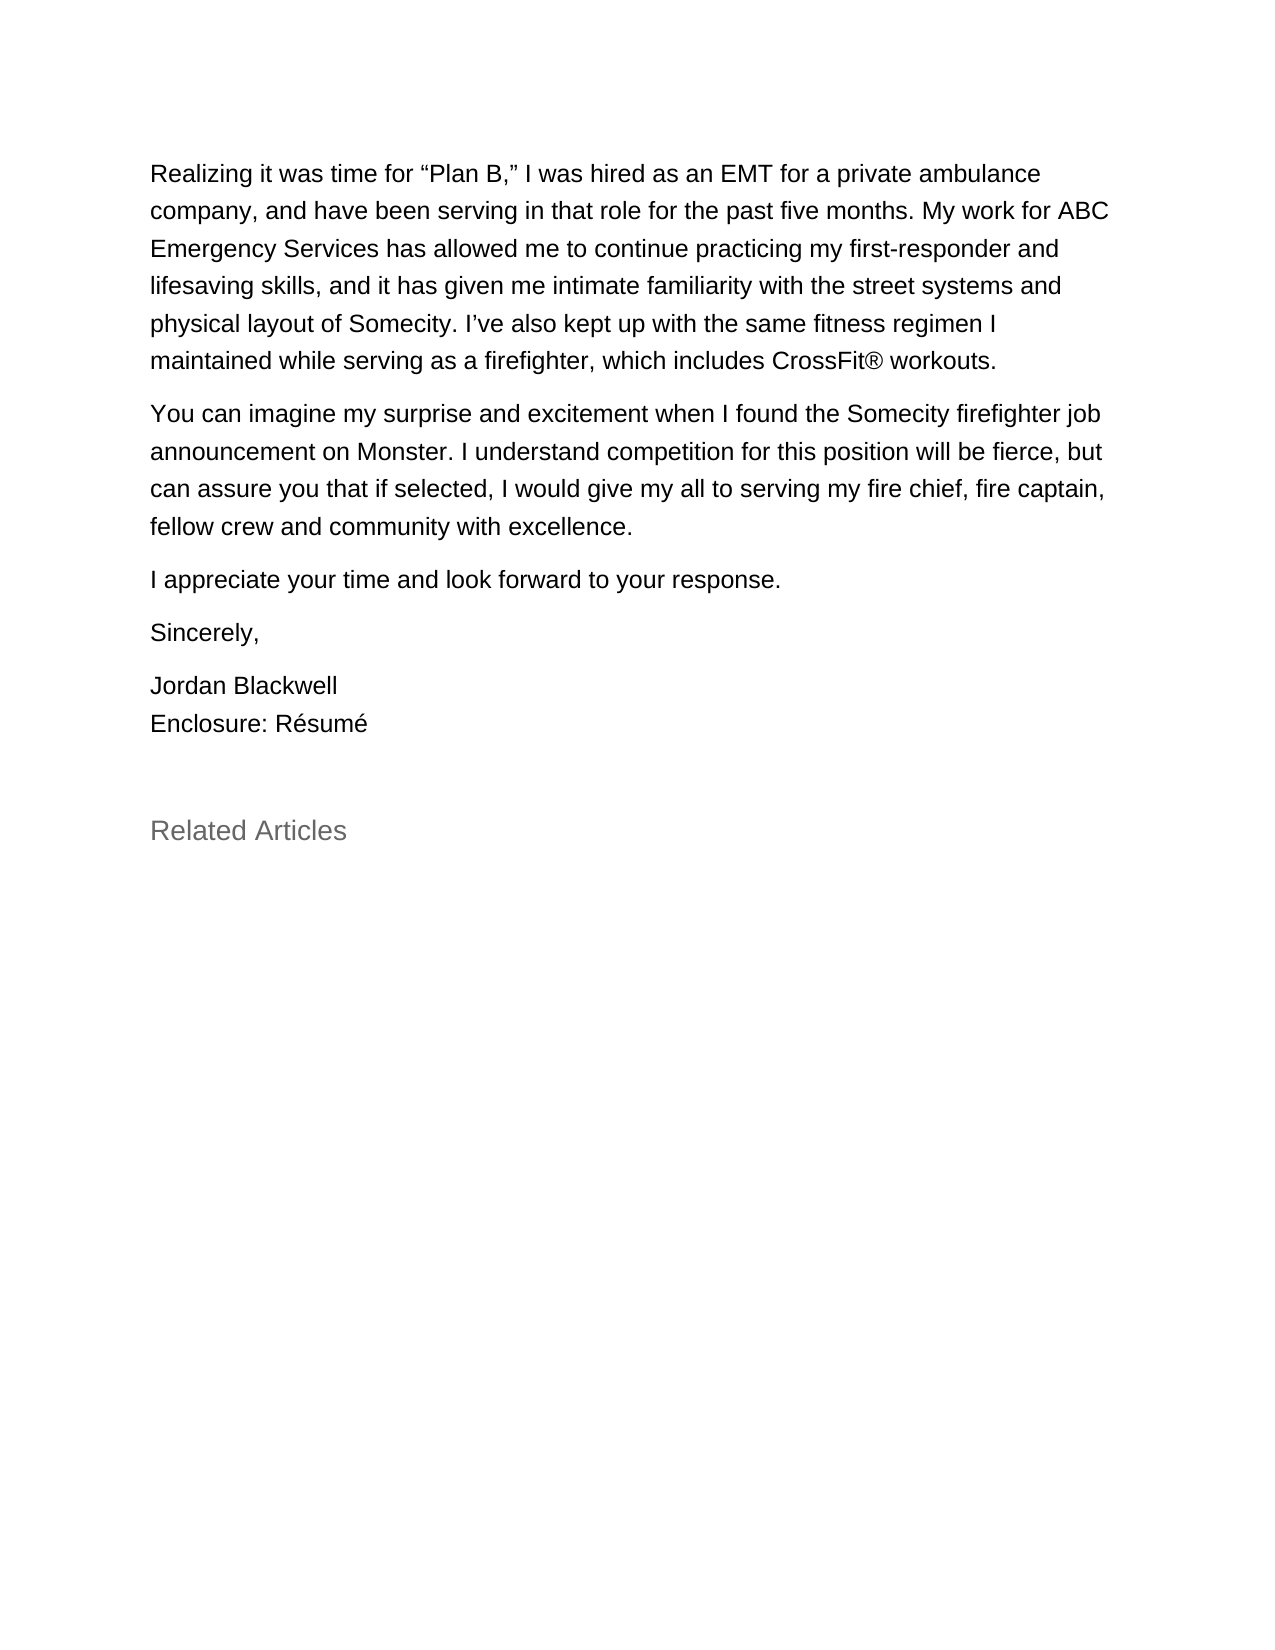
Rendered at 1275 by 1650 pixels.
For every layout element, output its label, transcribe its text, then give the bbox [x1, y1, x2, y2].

text Sincerely, [150, 609, 1125, 647]
text Jordan Blackwell Enclosure: Résumé [150, 662, 1125, 737]
text Related Articles [150, 810, 1125, 846]
text I appreciate your time and look forward to your response. [150, 556, 1125, 594]
text Realizing it was time for “Plan B,” I was hired as an EMT for a private ambulance company, and have been serving in that role for the past five months. My work for ABC Emergency Services has allowed me to continue practicing my first-responder and lifesaving skills, and it has given me intimate familiarity with the street systems and physical layout of Somecity. I’ve also kept up with the same fitness regimen I maintained while serving as a firefighter, which includes CrossFit® workouts. [150, 150, 1125, 375]
text You can imagine my surprise and excitement when I found the Somecity firefighter job announcement on Monster. I understand competition for this position will be fierce, but can assure you that if selected, I would give my all to serving my fire chief, fire captain, fellow crew and community with excellence. [150, 391, 1125, 541]
